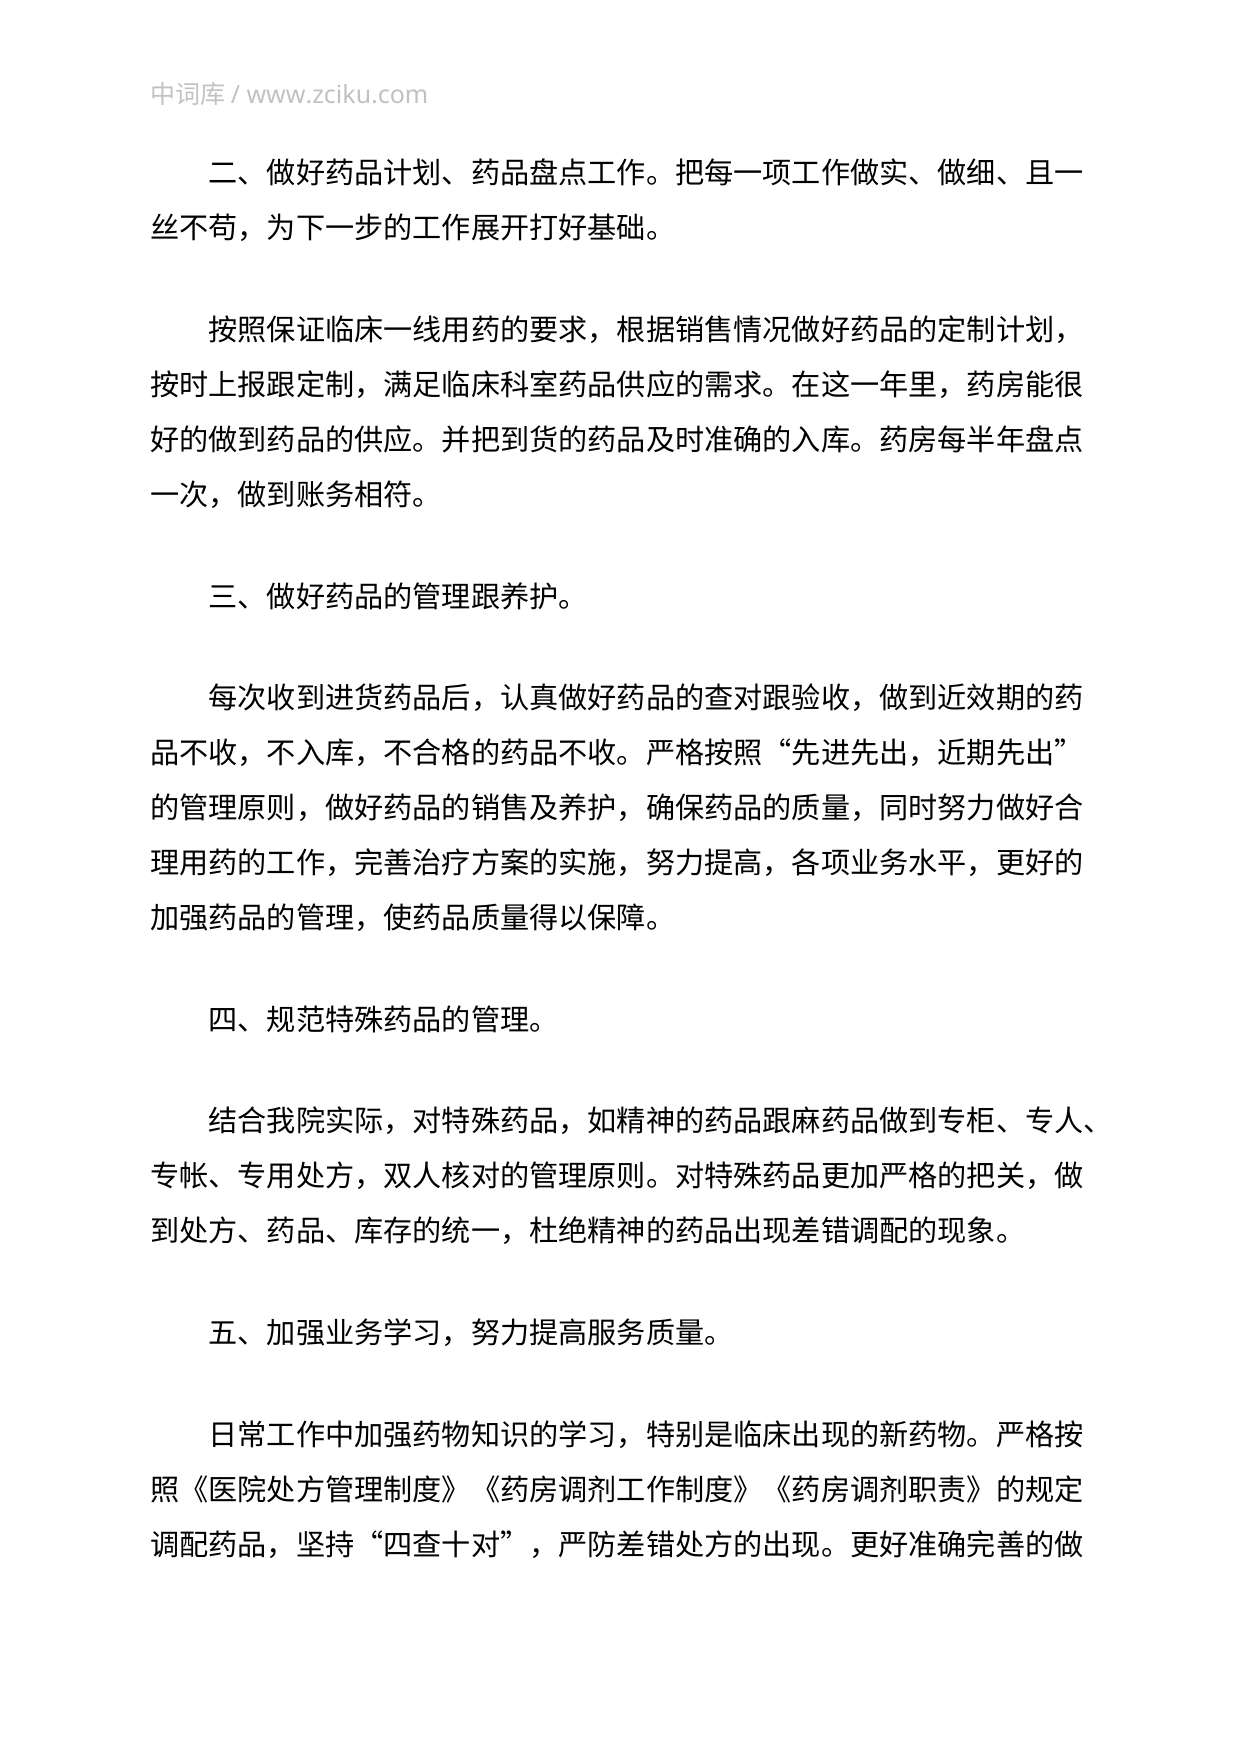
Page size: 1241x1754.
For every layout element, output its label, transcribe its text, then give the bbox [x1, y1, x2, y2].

text 每次收到进货药品后，认真做好药品的查对跟验收，做到近效期的药品不收，不入库，不合格的药品不收。严格按照“先进先出，近期先出”的管理原则，做好药品的销售及养护，确保药品的质量，同时努力做好合理用药的工作，完善治疗方案的实施，努力提高，各项业务水平，更好的加强药品的管理，使药品质量得以保障。 [150, 675, 1090, 937]
text 按照保证临床一线用药的要求，根据销售情况做好药品的定制计划，按时上报跟定制，满足临床科室药品供应的需求。在这一年里，药房能很好的做到药品的供应。并把到货的药品及时准确的入库。药房每半年盘点一次，做到账务相符。 [150, 307, 1090, 514]
text 结合我院实际，对特殊药品，如精神的药品跟麻药品做到专柜、专人、专帐、专用处方，双人核对的管理原则。对特殊药品更加严格的把关，做到处方、药品、库存的统一，杜绝精神的药品出现差错调配的现象。 [150, 1098, 1090, 1250]
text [150, 1411, 1090, 1563]
text 五、加强业务学习，努力提高服务质量。 [150, 1309, 1090, 1352]
text 四、规范特殊药品的管理。 [150, 996, 1090, 1038]
text 三、做好药品的管理跟养护。 [150, 573, 1090, 615]
text 二、做好药品计划、药品盘点工作。把每一项工作做实、做细、且一丝不苟，为下一步的工作展开打好基础。 [150, 150, 1090, 247]
